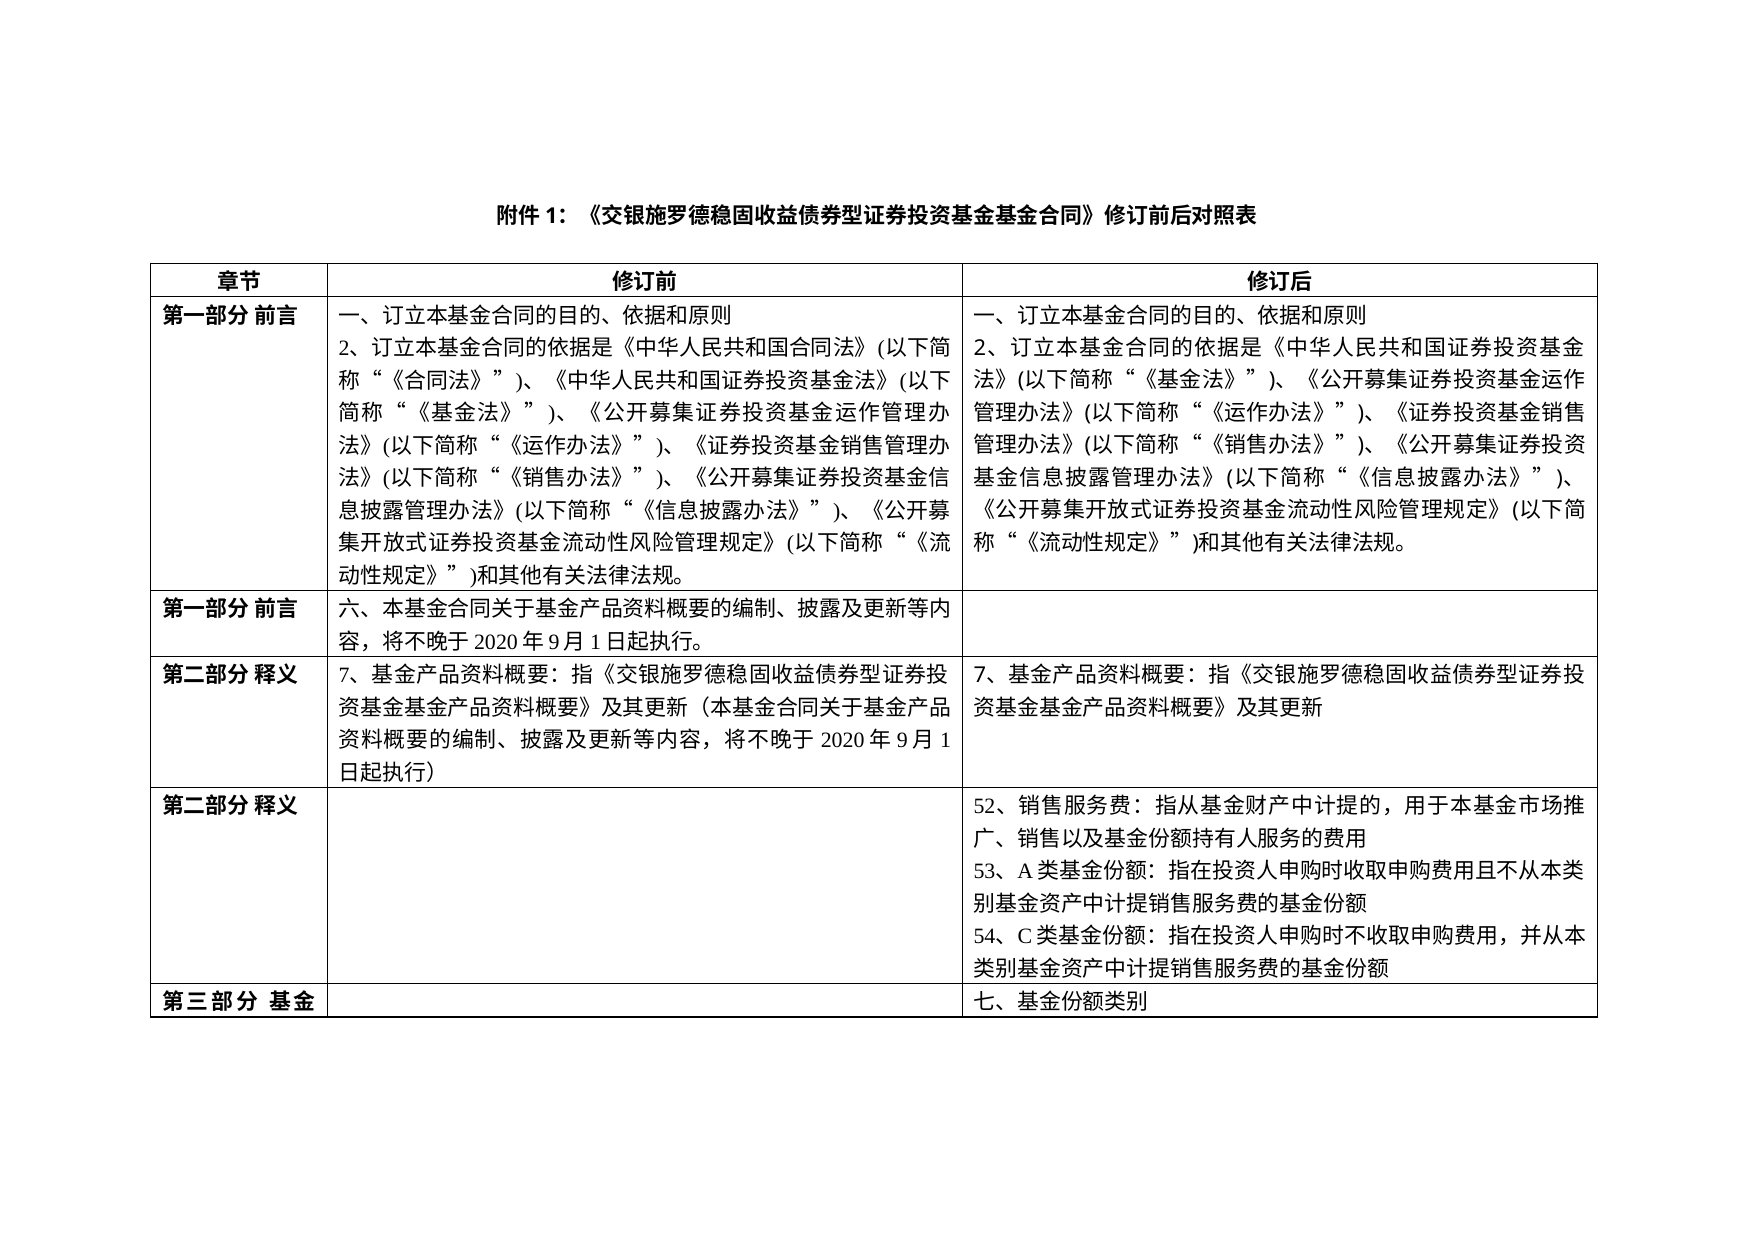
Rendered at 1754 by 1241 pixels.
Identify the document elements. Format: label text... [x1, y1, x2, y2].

table_cell 一、订立本基金合同的目的、依据和原则 2、订立本基金合同的依据是《中华人民共和国合同法》(以下简称“《合同法》”)、《中华人民共和国证券投资基金法》(以下简称“《基金法》”)、《公开募集证券投资基金运作管理办法》(以下简称“《运作办法》”)、《证券投资基金销售管理办法》(以下简称“《销售办法》”)、《公开募集证券投资基金信息披露管理办法》(以下简称“《信息披露办法》”)、《公开募集开放式证券投资基金流动性风险管理规定》(以下简称“《流动性规定》”)和其他有关法律法规。 [328, 297, 962, 590]
table_header 修订后 [963, 264, 1597, 296]
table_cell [963, 984, 1597, 1016]
table_cell 六、本基金合同关于基金产品资料概要的编制、披露及更新等内容，将不晚于2020年9月1日起执行。 [328, 591, 962, 656]
table_cell 7、基金产品资料概要：指《交银施罗德稳固收益债券型证券投资基金基金产品资料概要》及其更新（本基金合同关于基金产品资料概要的编制、披露及更新等内容，将不晚于2020年9月1日起执行） [328, 657, 962, 787]
table_cell 第二部分 释义 [151, 657, 327, 787]
table_cell 7、基金产品资料概要：指《交银施罗德稳固收益债券型证券投资基金基金产品资料概要》及其更新 [963, 657, 1597, 787]
text 附件1：《交银施罗德稳固收益债券型证券投资基金基金合同》修订前后对照表 [150, 198, 1604, 230]
table_cell [328, 984, 962, 1016]
table_cell 一、订立本基金合同的目的、依据和原则 2、订立本基金合同的依据是《中华人民共和国证券投资基金法》(以下简称“《基金法》”)、《公开募集证券投资基金运作管理办法》(以下简称“《运作办法》”)、《证券投资基金销售管理办法》(以下简称“《销售办法》”)、《公开募集证券投资基金信息披露管理办法》(以下简称“《信息披露办法》”)、《公开募集开放式证券投资基金流动性风险管理规定》(以下简称“《流动性规定》”)和其他有关法律法规。 [963, 297, 1597, 590]
table_cell 第二部分 释义 [151, 788, 327, 983]
table_cell 第一部分 前言 [151, 297, 327, 590]
table_cell 第一部分 前言 [151, 591, 327, 656]
table_cell [963, 591, 1597, 656]
table_cell 第三部分 基金的基本情况 [151, 984, 327, 1016]
table_header 章节 [151, 264, 327, 296]
table_cell [328, 788, 962, 983]
table_header 修订前 [328, 264, 962, 296]
table_cell 52、销售服务费：指从基金财产中计提的，用于本基金市场推广、销售以及基金份额持有人服务的费用 53、A类基金份额：指在投资人申购时收取申购费用且不从本类别基金资产中计提销售服务费的基金份额 54、C类基金份额：指在投资人申购时不收取申购费用，并从本类别基金资产中计提销售服务费的基金份额 [963, 788, 1597, 983]
